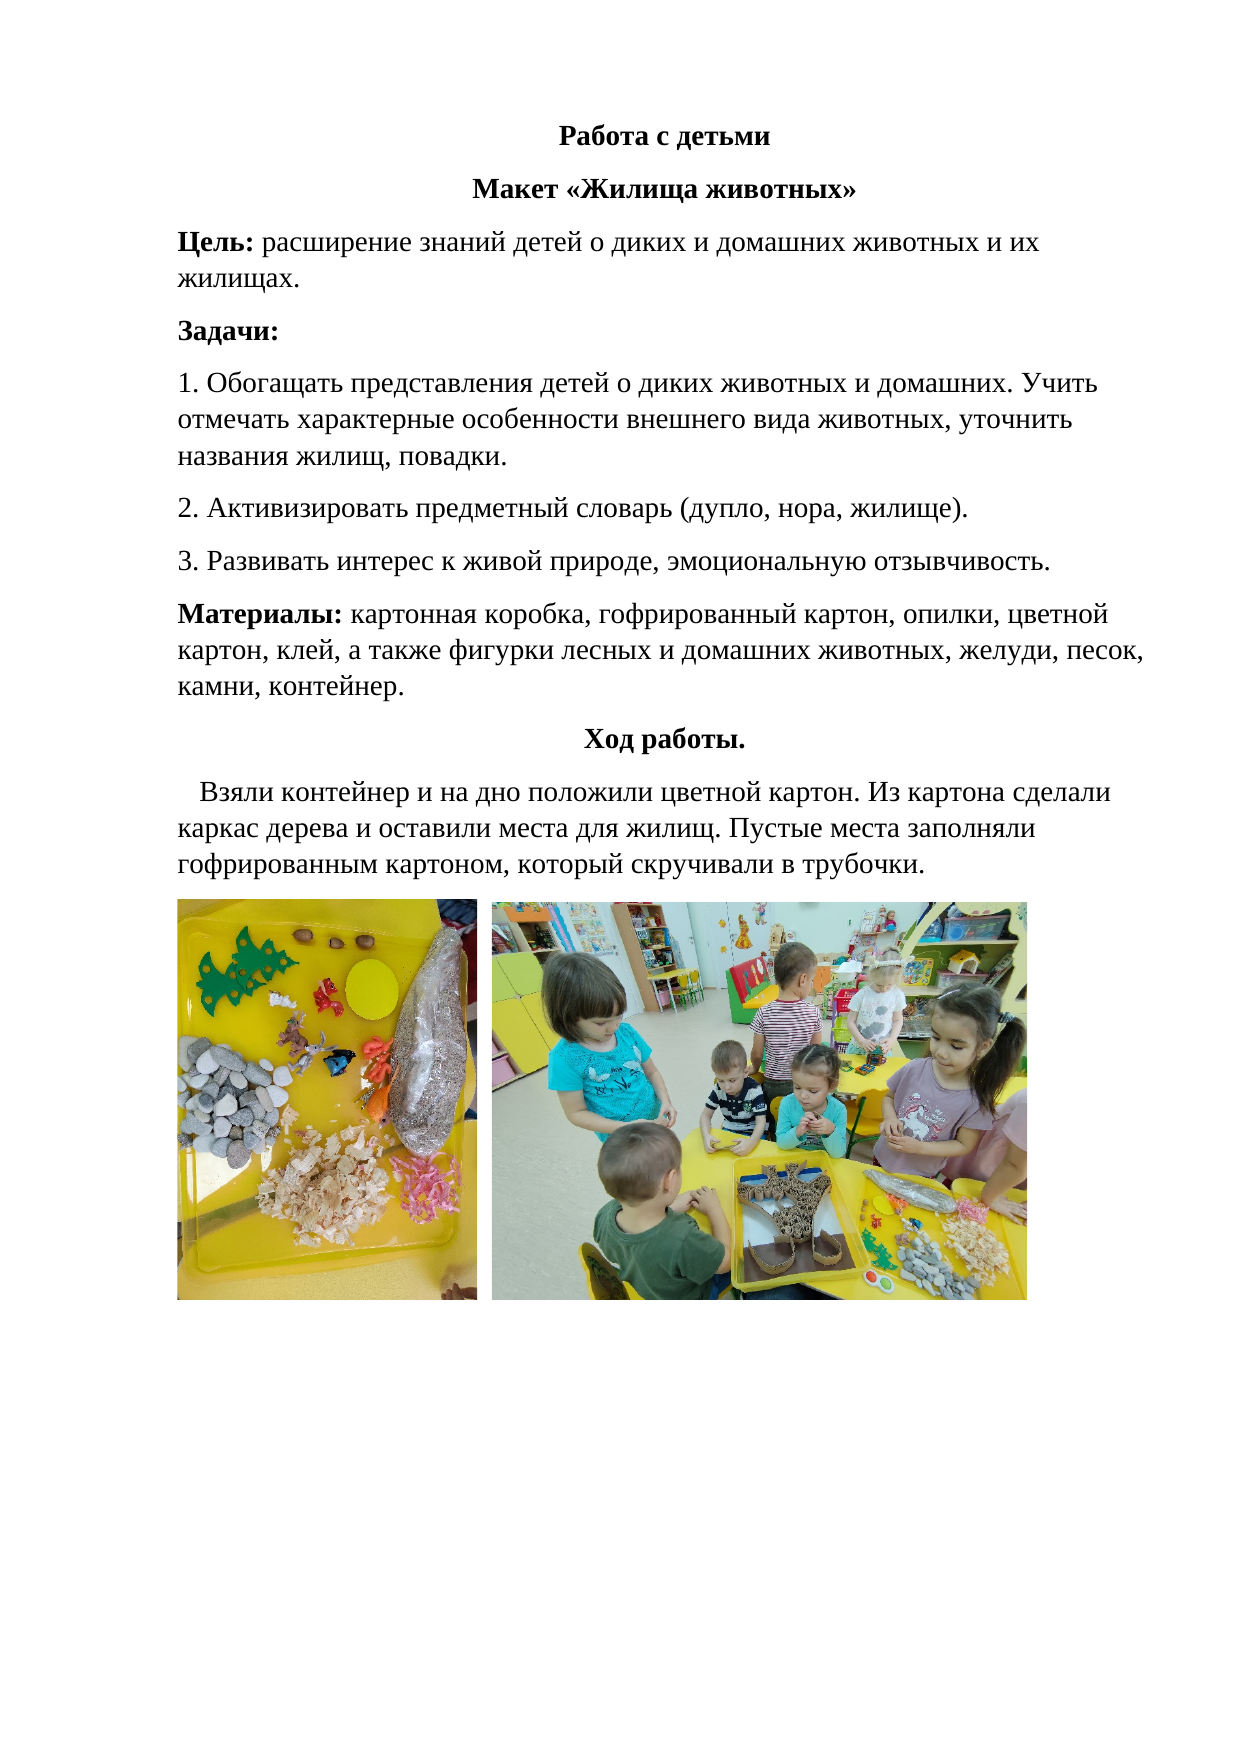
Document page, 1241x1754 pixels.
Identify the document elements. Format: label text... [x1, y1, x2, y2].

text Взяли контейнер и на дно положили цветной картон. Из картона сделали каркас дерева и оставили места для жилищ. Пустые места заполняли гофрированным картоном, который скручивали в трубочки. [177, 774, 1152, 880]
text Работа с детьми [177, 118, 1152, 152]
text 2. Активизировать предметный словарь (дупло, нора, жилище). [177, 491, 1152, 524]
text Ход работы. [177, 721, 1152, 755]
picture [491, 902, 1028, 1300]
text Задачи: [177, 313, 1152, 346]
text Материалы: картонная коробка, гофрированный картон, опилки, цветной картон, клей, а также фигурки лесных и домашних животных, желуди, песок, камни, контейнер. [177, 596, 1152, 702]
text 3. Развивать интерес к живой природе, эмоциональную отзывчивость. [177, 543, 1152, 577]
picture [177, 899, 478, 1300]
text Цель: расширение знаний детей о диких и домашних животных и их жилищах. [177, 224, 1152, 293]
text Макет «Жилища животных» [177, 171, 1152, 204]
text 1. Обогащать представления детей о диких животных и домашних. Учить отмечать характерные особенности внешнего вида животных, уточнить названия жилищ, повадки. [177, 366, 1152, 471]
